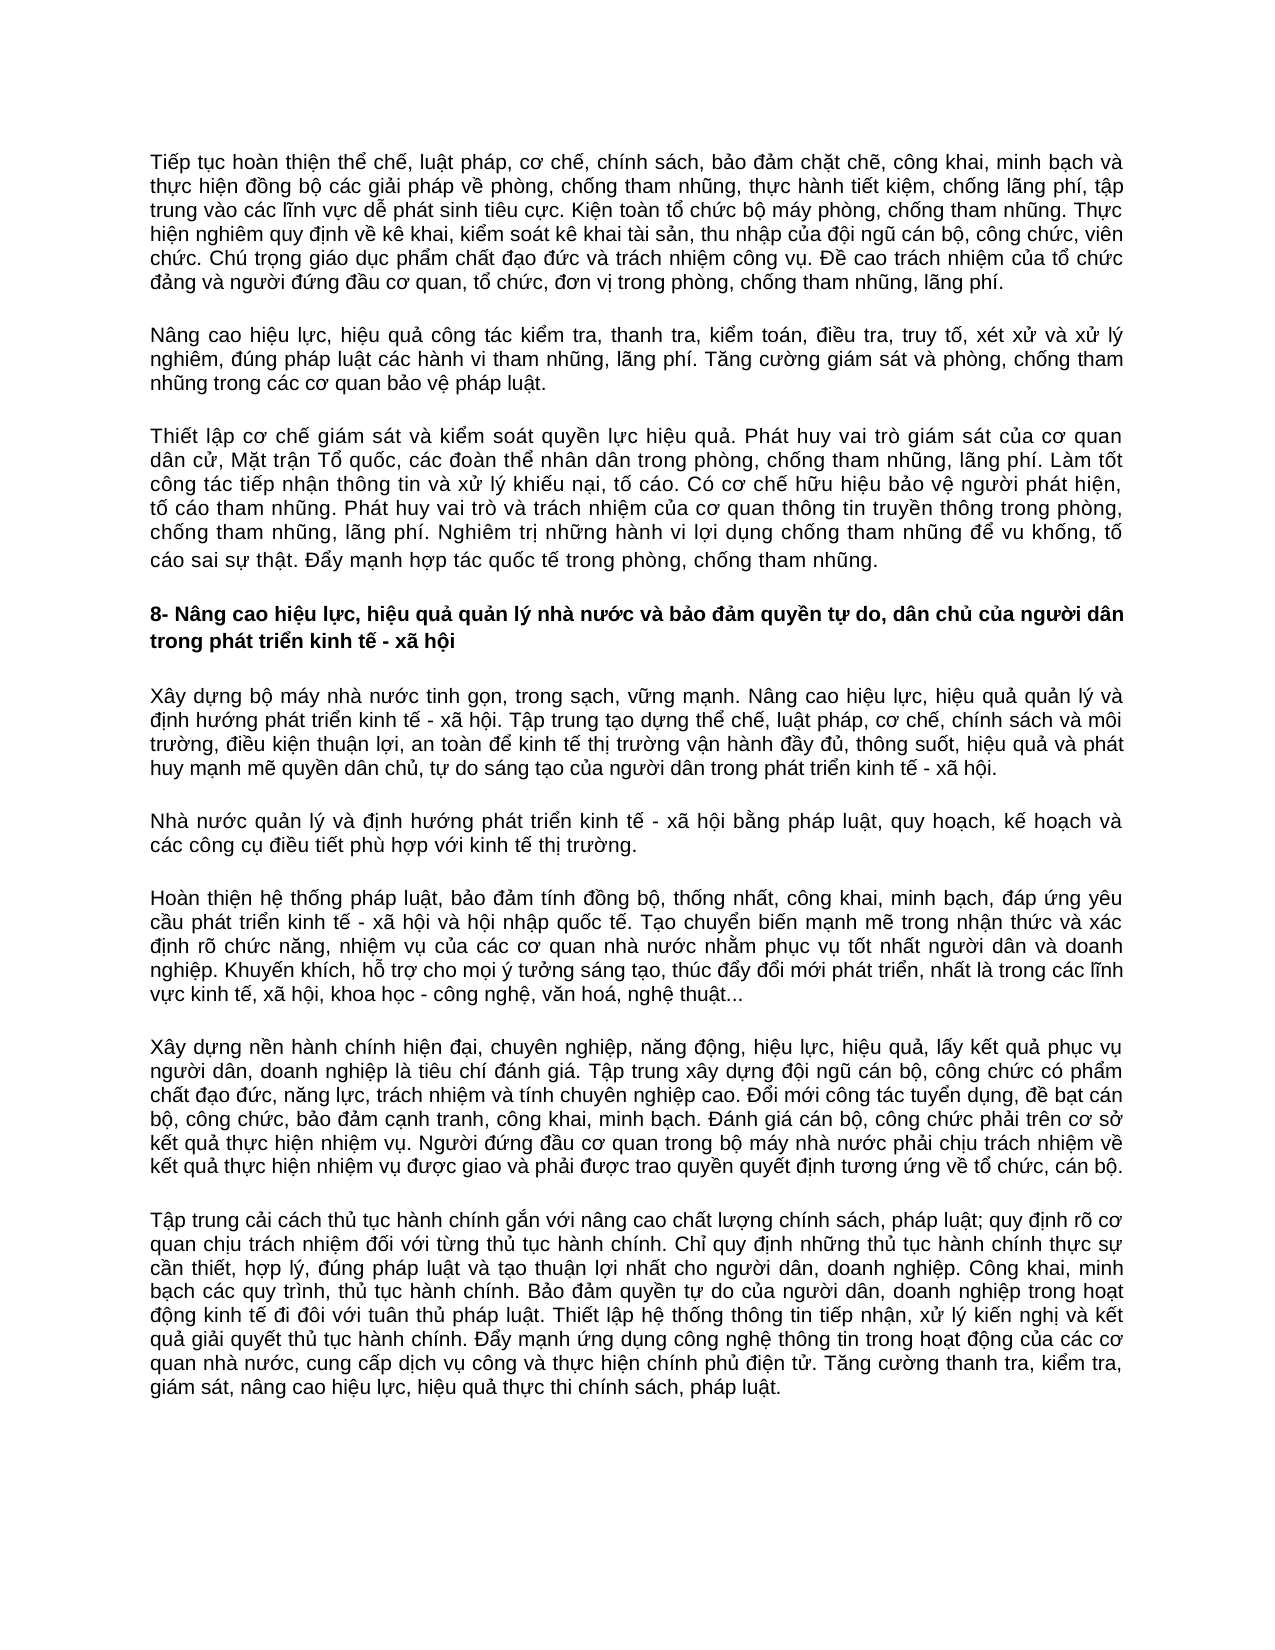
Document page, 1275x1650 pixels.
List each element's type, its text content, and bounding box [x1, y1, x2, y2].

text Nâng cao hiệu lực, hiệu quả công tác kiểm tra, thanh tra, kiểm toán, điều tra, truy tố, xét xử và xử lý nghiêm, đúng pháp luật các hành vi tham nhũng, lãng phí. Tăng cường giám sát và phòng, chống tham nhũng trong các cơ quan bảo vệ pháp luật. [150, 323, 1125, 395]
text Tiếp tục hoàn thiện thể chế, luật pháp, cơ chế, chính sách, bảo đảm chặt chẽ, công khai, minh bạch và thực hiện đồng bộ các giải pháp về phòng, chống tham nhũng, thực hành tiết kiệm, chống lãng phí, tập trung vào các lĩnh vực dễ phát sinh tiêu cực. Kiện toàn tổ chức bộ máy phòng, chống tham nhũng. Thực hiện nghiêm quy định về kê khai, kiểm soát kê khai tài sản, thu nhập của đội ngũ cán bộ, công chức, viên chức. Chú trọng giáo dục phẩm chất đạo đức và trách nhiệm công vụ. Đề cao trách nhiệm của tổ chức đảng và người đứng đầu cơ quan, tổ chức, đơn vị trong phòng, chống tham nhũng, lãng phí. [150, 150, 1125, 294]
text Xây dựng nền hành chính hiện đại, chuyên nghiệp, năng động, hiệu lực, hiệu quả, lấy kết quả phục vụ người dân, doanh nghiệp là tiêu chí đánh giá. Tập trung xây dựng đội ngũ cán bộ, công chức có phẩm chất đạo đức, năng lực, trách nhiệm và tính chuyên nghiệp cao. Đổi mới công tác tuyển dụng, đề bạt cán bộ, công chức, bảo đảm cạnh tranh, công khai, minh bạch. Đánh giá cán bộ, công chức phải trên cơ sở kết quả thực hiện nhiệm vụ. Người đứng đầu cơ quan trong bộ máy nhà nước phải chịu trách nhiệm về kết quả thực hiện nhiệm vụ được giao và phải được trao quyền quyết định tương ứng về tổ chức, cán bộ. [150, 1034, 1125, 1178]
text Hoàn thiện hệ thống pháp luật, bảo đảm tính đồng bộ, thống nhất, công khai, minh bạch, đáp ứng yêu cầu phát triển kinh tế - xã hội và hội nhập quốc tế. Tạo chuyển biến mạnh mẽ trong nhận thức và xác định rõ chức năng, nhiệm vụ của các cơ quan nhà nước nhằm phục vụ tốt nhất người dân và doanh nghiệp. Khuyến khích, hỗ trợ cho mọi ý tưởng sáng tạo, thúc đẩy đổi mới phát triển, nhất là trong các lĩnh vực kinh tế, xã hội, khoa học - công nghệ, văn hoá, nghệ thuật... [150, 886, 1125, 1005]
text Thiết lập cơ chế giám sát và kiểm soát quyền lực hiệu quả. Phát huy vai trò giám sát của cơ quan dân cử, Mặt trận Tổ quốc, các đoàn thể nhân dân trong phòng, chống tham nhũng, lãng phí. Làm tốt công tác tiếp nhận thông tin và xử lý khiếu nại, tố cáo. Có cơ chế hữu hiệu bảo vệ người phát hiện, tố cáo tham nhũng. Phát huy vai trò và trách nhiệm của cơ quan thông tin truyền thông trong phòng, chống tham nhũng, lãng phí. Nghiêm trị những hành vi lợi dụng chống tham nhũng để vu khống, tố cáo sai sự thật. Đẩy mạnh hợp tác quốc tế trong phòng, chống tham nhũng. [150, 424, 1125, 572]
text 8- Nâng cao hiệu lực, hiệu quả quản lý nhà nước và bảo đảm quyền tự do, dân chủ của người dân trong phát triển kinh tế - xã hội [150, 602, 1125, 654]
text Xây dựng bộ máy nhà nước tinh gọn, trong sạch, vững mạnh. Nâng cao hiệu lực, hiệu quả quản lý và định hướng phát triển kinh tế - xã hội. Tập trung tạo dựng thể chế, luật pháp, cơ chế, chính sách và môi trường, điều kiện thuận lợi, an toàn để kinh tế thị trường vận hành đầy đủ, thông suốt, hiệu quả và phát huy mạnh mẽ quyền dân chủ, tự do sáng tạo của người dân trong phát triển kinh tế - xã hội. [150, 683, 1125, 779]
text Tập trung cải cách thủ tục hành chính gắn với nâng cao chất lượng chính sách, pháp luật; quy định rõ cơ quan chịu trách nhiệm đối với từng thủ tục hành chính. Chỉ quy định những thủ tục hành chính thực sự cần thiết, hợp lý, đúng pháp luật và tạo thuận lợi nhất cho người dân, doanh nghiệp. Công khai, minh bạch các quy trình, thủ tục hành chính. Bảo đảm quyền tự do của người dân, doanh nghiệp trong hoạt động kinh tế đi đôi với tuân thủ pháp luật. Thiết lập hệ thống thông tin tiếp nhận, xử lý kiến nghị và kết quả giải quyết thủ tục hành chính. Đẩy mạnh ứng dụng công nghệ thông tin trong hoạt động của các cơ quan nhà nước, cung cấp dịch vụ công và thực hiện chính phủ điện tử. Tăng cường thanh tra, kiểm tra, giám sát, nâng cao hiệu lực, hiệu quả thực thi chính sách, pháp luật. [150, 1207, 1125, 1399]
text Nhà nước quản lý và định hướng phát triển kinh tế - xã hội bằng pháp luật, quy hoạch, kế hoạch và các công cụ điều tiết phù hợp với kinh tế thị trường. [150, 808, 1125, 856]
